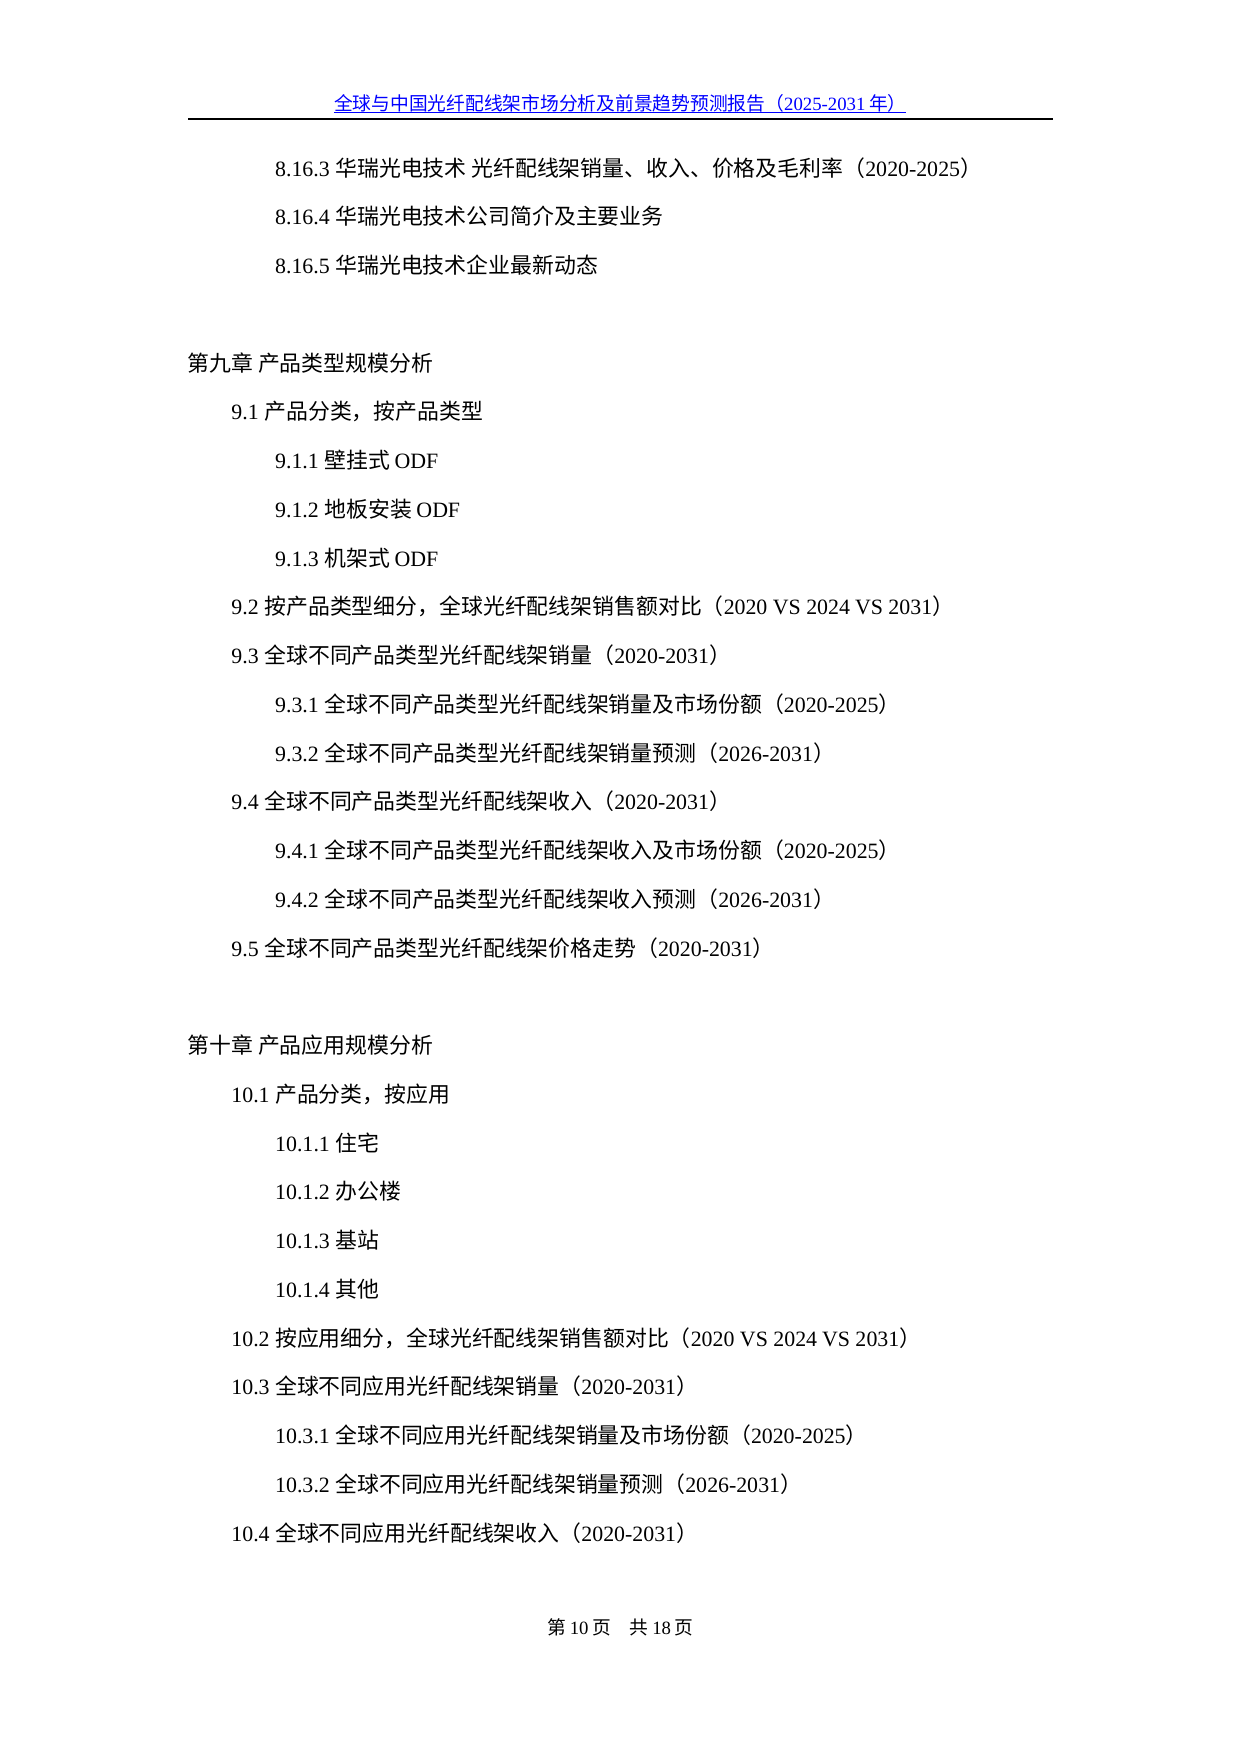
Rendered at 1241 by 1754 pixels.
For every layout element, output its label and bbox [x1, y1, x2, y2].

text [187, 150, 1053, 1548]
